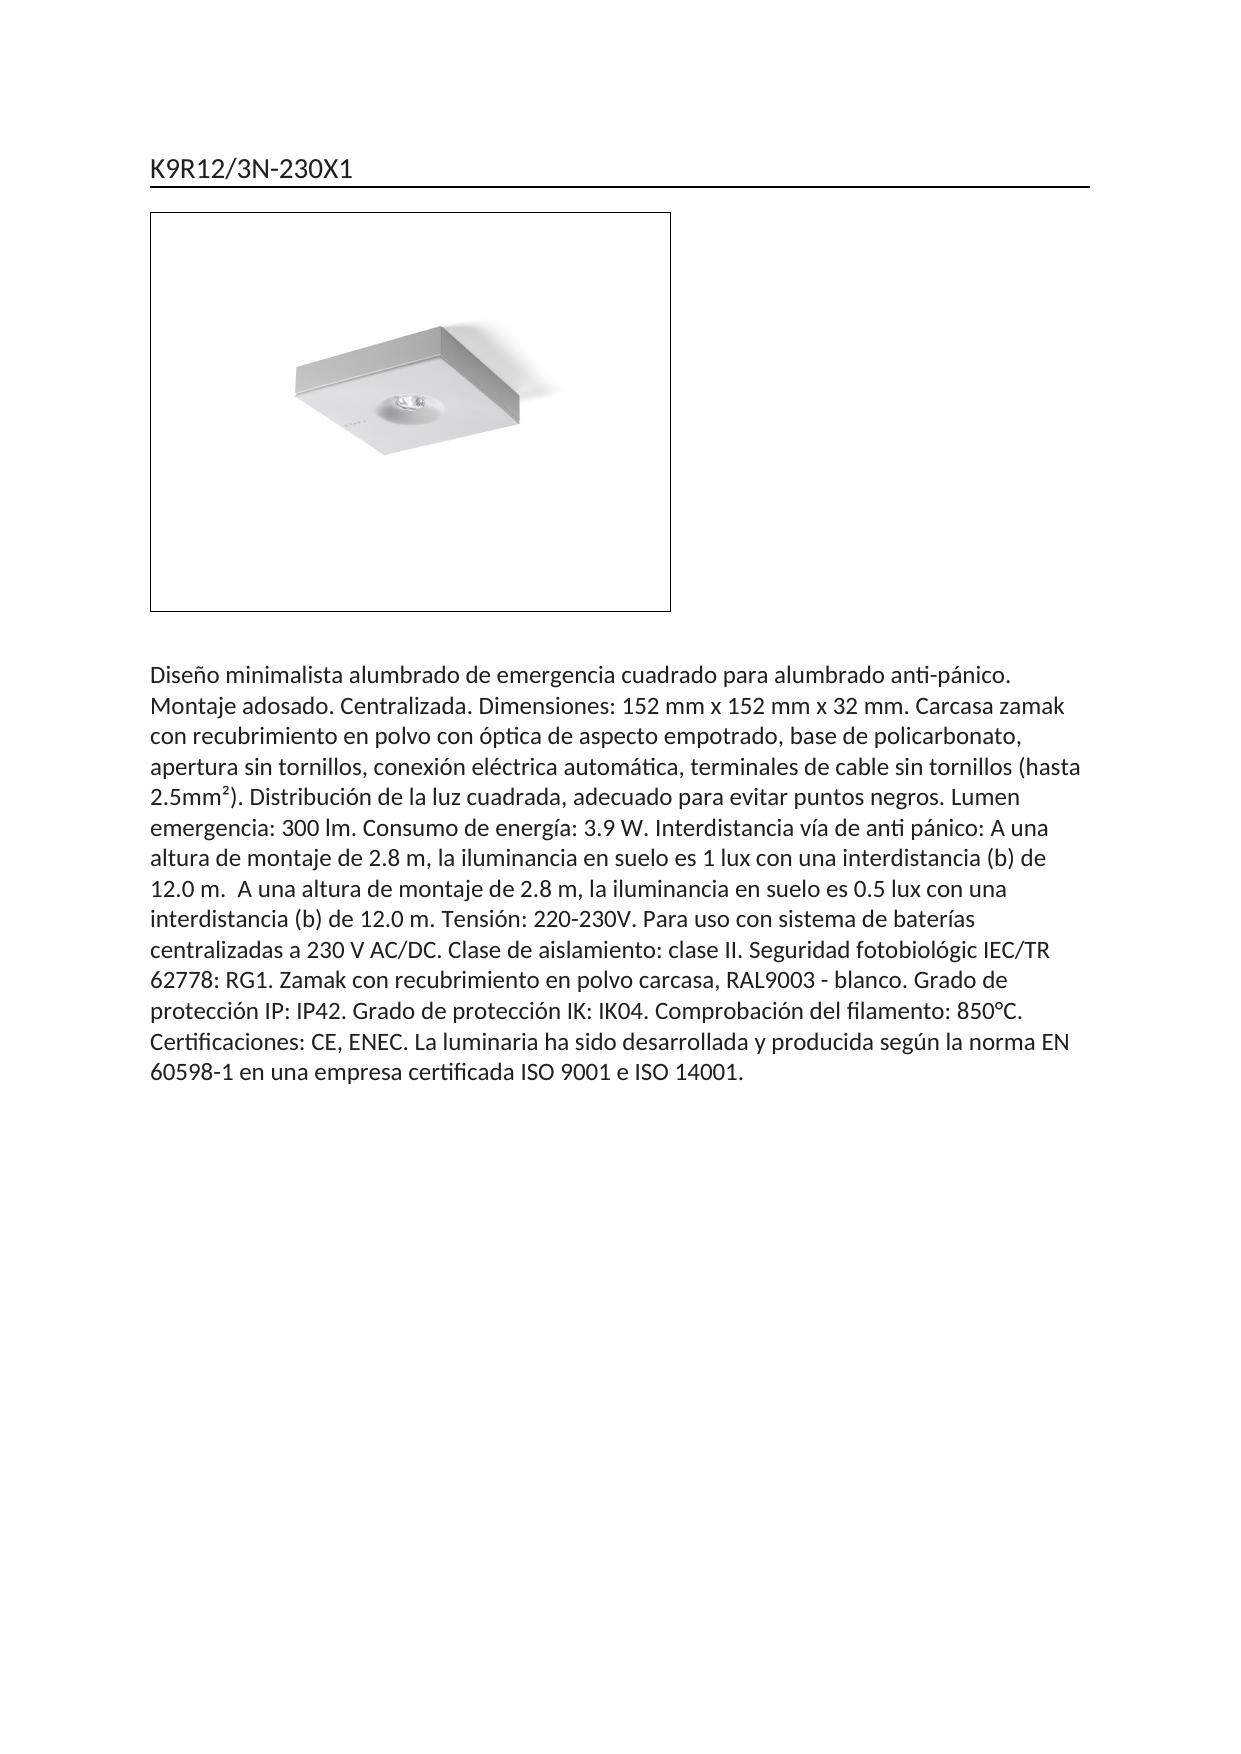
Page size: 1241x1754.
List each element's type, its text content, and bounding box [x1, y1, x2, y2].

text K9R12/3N-230X1 [150, 150, 1090, 186]
text Diseño minimalista alumbrado de emergencia cuadrado para alumbrado anti-pánico. Montaje adosado. Centralizada. Dimensiones: 152 mm x 152 mm x 32 mm. Carcasa zamak con recubrimiento en polvo con óptica de aspecto empotrado, base de policarbonato, apertura sin tornillos, conexión eléctrica automática, terminales de cable sin tornillos (hasta 2.5mm²). Distribución de la luz cuadrada, adecuado para evitar puntos negros. Lumen emergencia: 300 lm. Consumo de energía: 3.9 W. Interdistancia vía de anti pánico: A una altura de montaje de 2.8 m, la iluminancia en suelo es 1 lux con una interdistancia (b) de 12.0 m. A una altura de montaje de 2.8 m, la iluminancia en suelo es 0.5 lux con una interdistancia (b) de 12.0 m. Tensión: 220-230V. Para uso con sistema de baterías centralizadas a 230 V AC/DC. Clase de aislamiento: clase II. Seguridad fotobiológic IEC/TR 62778: RG1. Zamak con recubrimiento en polvo carcasa, RAL9003 - blanco. Grado de protección IP: IP42. Grado de protección IK: IK04. Comprobación del filamento: 850°C. Certificaciones: CE, ENEC. La luminaria ha sido desarrollada y producida según la norma EN 60598-1 en una empresa certificada ISO 9001 e ISO 14001. [150, 659, 1090, 1087]
picture [151, 213, 670, 611]
